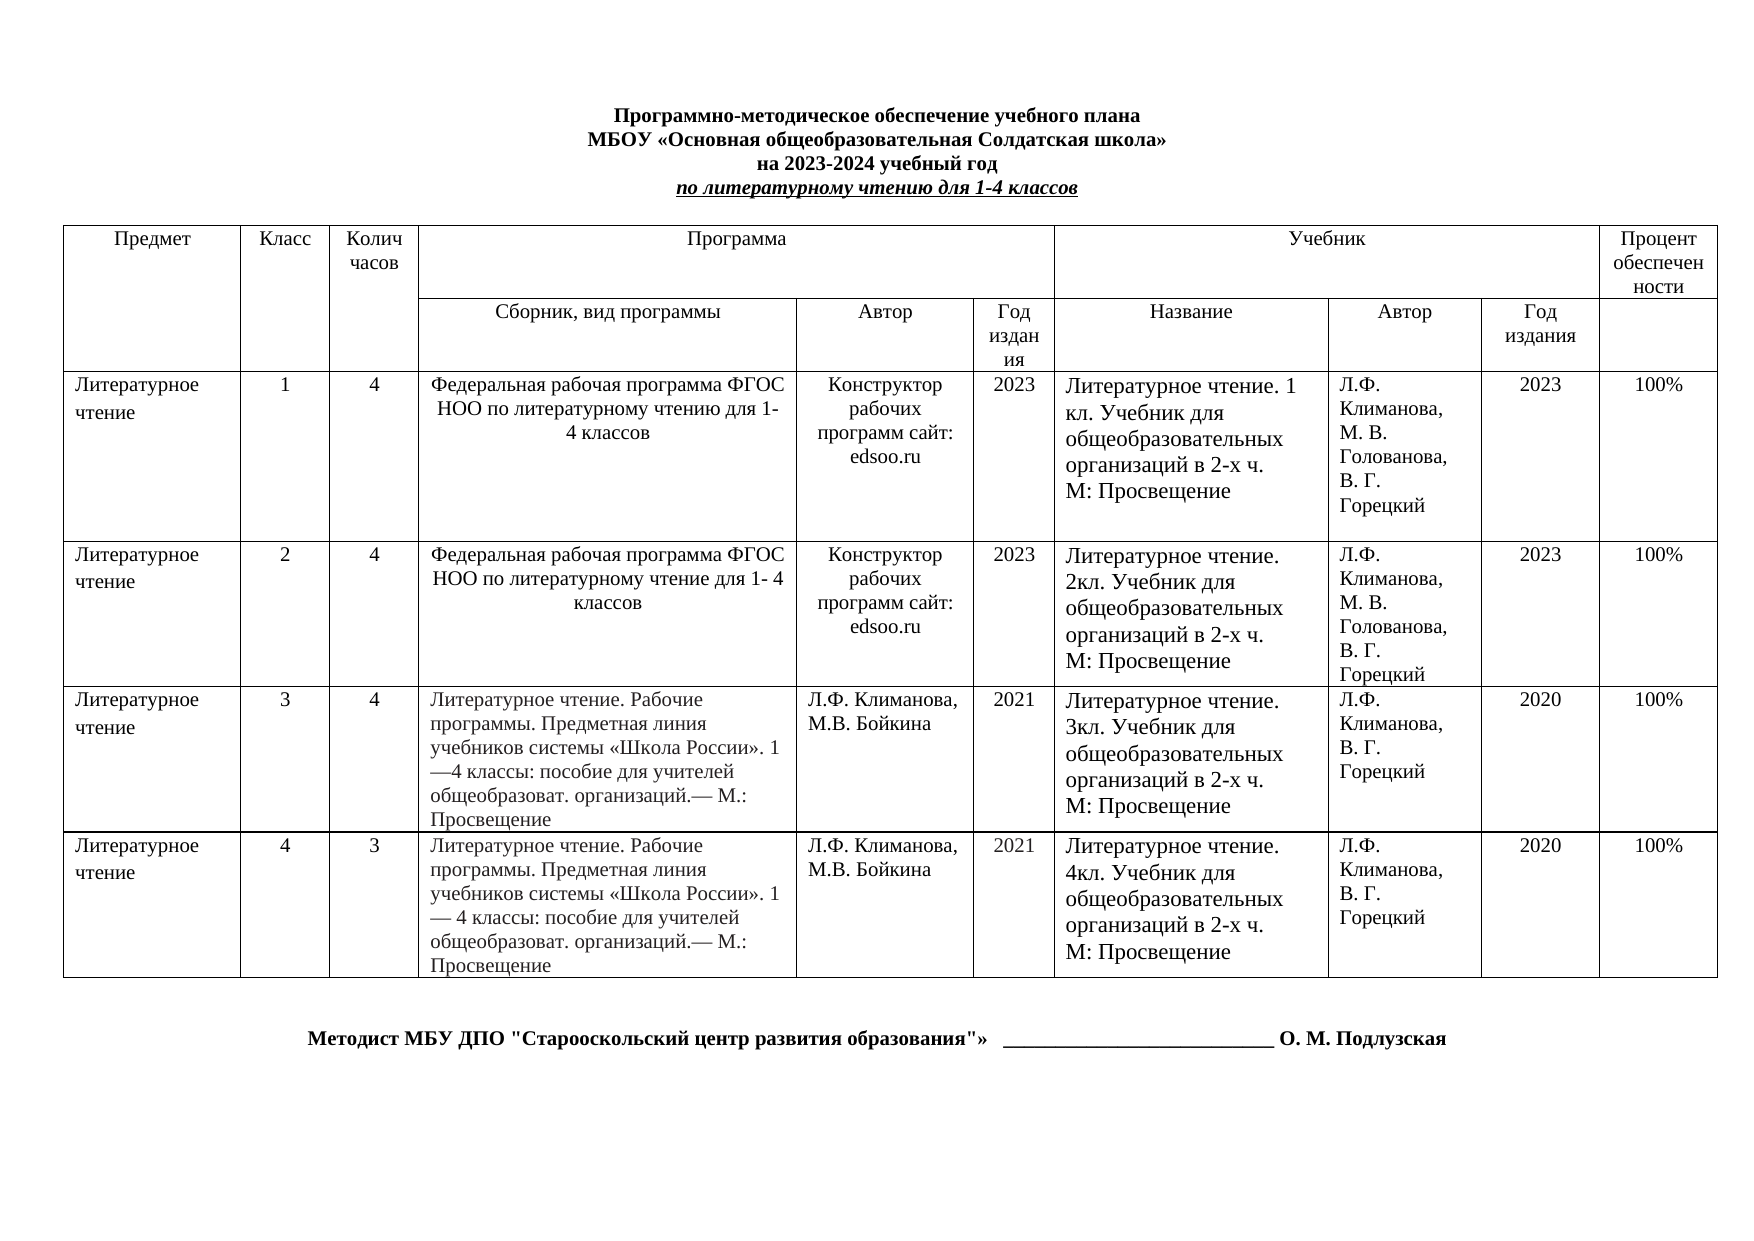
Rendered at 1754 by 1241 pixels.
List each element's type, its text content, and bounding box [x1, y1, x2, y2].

table_cell 100% [1600, 687, 1717, 831]
table_cell 2 [241, 542, 329, 686]
table_cell 100% [1600, 542, 1717, 686]
table_cell 1 [241, 372, 329, 541]
table_cell Автор [797, 299, 973, 371]
table_cell 4 [330, 542, 418, 686]
table_cell 3 [330, 833, 418, 977]
table_cell 100% [1600, 372, 1717, 541]
table_cell 2021 [974, 687, 1054, 831]
table_cell 2021 [974, 833, 1054, 977]
table_cell Конструктор рабочих программ сайт: edsoo.ru [797, 372, 973, 541]
table_cell Л.Ф. Климанова, М. В. Голованова, В. Г. Горецкий [1329, 372, 1481, 541]
table_cell Л.Ф. Климанова, М.В. Бойкина [797, 833, 973, 977]
text по литературному чтению для 1-4 классов [75, 175, 1679, 199]
text МБОУ «Основная общеобразовательная Солдатская школа» [75, 127, 1679, 151]
table_cell Л.Ф. Климанова, М.В. Бойкина [797, 687, 973, 831]
table_cell 2023 [1482, 372, 1599, 541]
table_cell Л.Ф. Климанова, В. Г. Горецкий [1329, 833, 1481, 977]
table_cell Название [1055, 299, 1328, 371]
table_cell 2023 [974, 542, 1054, 686]
table_cell 3 [241, 687, 329, 831]
table_cell 2023 [974, 372, 1054, 541]
table_cell Литературное чтение. 4кл. Учебник для общеобразовательных организаций в 2-х ч. М: Просвещение [1055, 833, 1328, 977]
table_cell Год издания [1482, 299, 1599, 371]
table_cell 2023 [1482, 542, 1599, 686]
text Методист МБУ ДПО "Старооскольский центр развития образования"» __________________________ О. М. Подлузская [75, 1026, 1679, 1050]
table_cell 4 [330, 687, 418, 831]
table_cell Литературное чтение [64, 687, 240, 831]
table_header Класс [241, 226, 329, 371]
table_cell Л.Ф. Климанова, М. В. Голованова, В. Г. Горецкий [1329, 542, 1481, 686]
table_cell Литературное чтение. 3кл. Учебник для общеобразовательных организаций в 2-х ч. М: Просвещение [1055, 687, 1328, 831]
table_header Процент обеспеченности [1600, 226, 1717, 298]
text Программно-методическое обеспечение учебного плана [75, 103, 1679, 127]
table_cell [1600, 299, 1717, 371]
table_cell Федеральная рабочая программа ФГОС НОО по литературному чтению для 1- 4 классов [419, 372, 796, 541]
table_header Программа [419, 226, 1054, 298]
table_cell Сборник, вид программы [419, 299, 796, 371]
table_cell Литературное чтение. Рабочие программы. Предметная линия учебников системы «Школа России». 1—4 классы: пособие для учителей общеобразоват. организаций.— М.: Просвещение [419, 687, 796, 831]
table_header Предмет [64, 226, 240, 371]
table_cell 4 [330, 372, 418, 541]
table_cell 4 [241, 833, 329, 977]
table_cell Год издания [974, 299, 1054, 371]
table_cell Конструктор рабочих программ сайт: edsoo.ru [797, 542, 973, 686]
table_cell Литературное чтение. 2кл. Учебник для общеобразовательных организаций в 2-х ч. М: Просвещение [1055, 542, 1328, 686]
table_cell Литературное чтение [64, 372, 240, 541]
table_header Учебник [1055, 226, 1599, 298]
table_header Колич часов [330, 226, 418, 371]
table_cell Литературное чтение. Рабочие программы. Предметная линия учебников системы «Школа России». 1— 4 классы: пособие для учителей общеобразоват. организаций.— М.: Просвещение [419, 833, 796, 977]
table_cell Федеральная рабочая программа ФГОС НОО по литературному чтение для 1- 4 классов [419, 542, 796, 686]
table_cell 100% [1600, 833, 1717, 977]
table_cell Литературное чтение. 1 кл. Учебник для общеобразовательных организаций в 2-х ч. М: Просвещение [1055, 372, 1328, 541]
text на 2023-2024 учебный год [75, 151, 1679, 175]
table_cell Литературное чтение [64, 542, 240, 686]
table_cell 2020 [1482, 833, 1599, 977]
table_cell Автор [1329, 299, 1481, 371]
table_cell 2020 [1482, 687, 1599, 831]
table_cell Литературное чтение [64, 833, 240, 977]
table_cell Л.Ф. Климанова, В. Г. Горецкий [1329, 687, 1481, 831]
